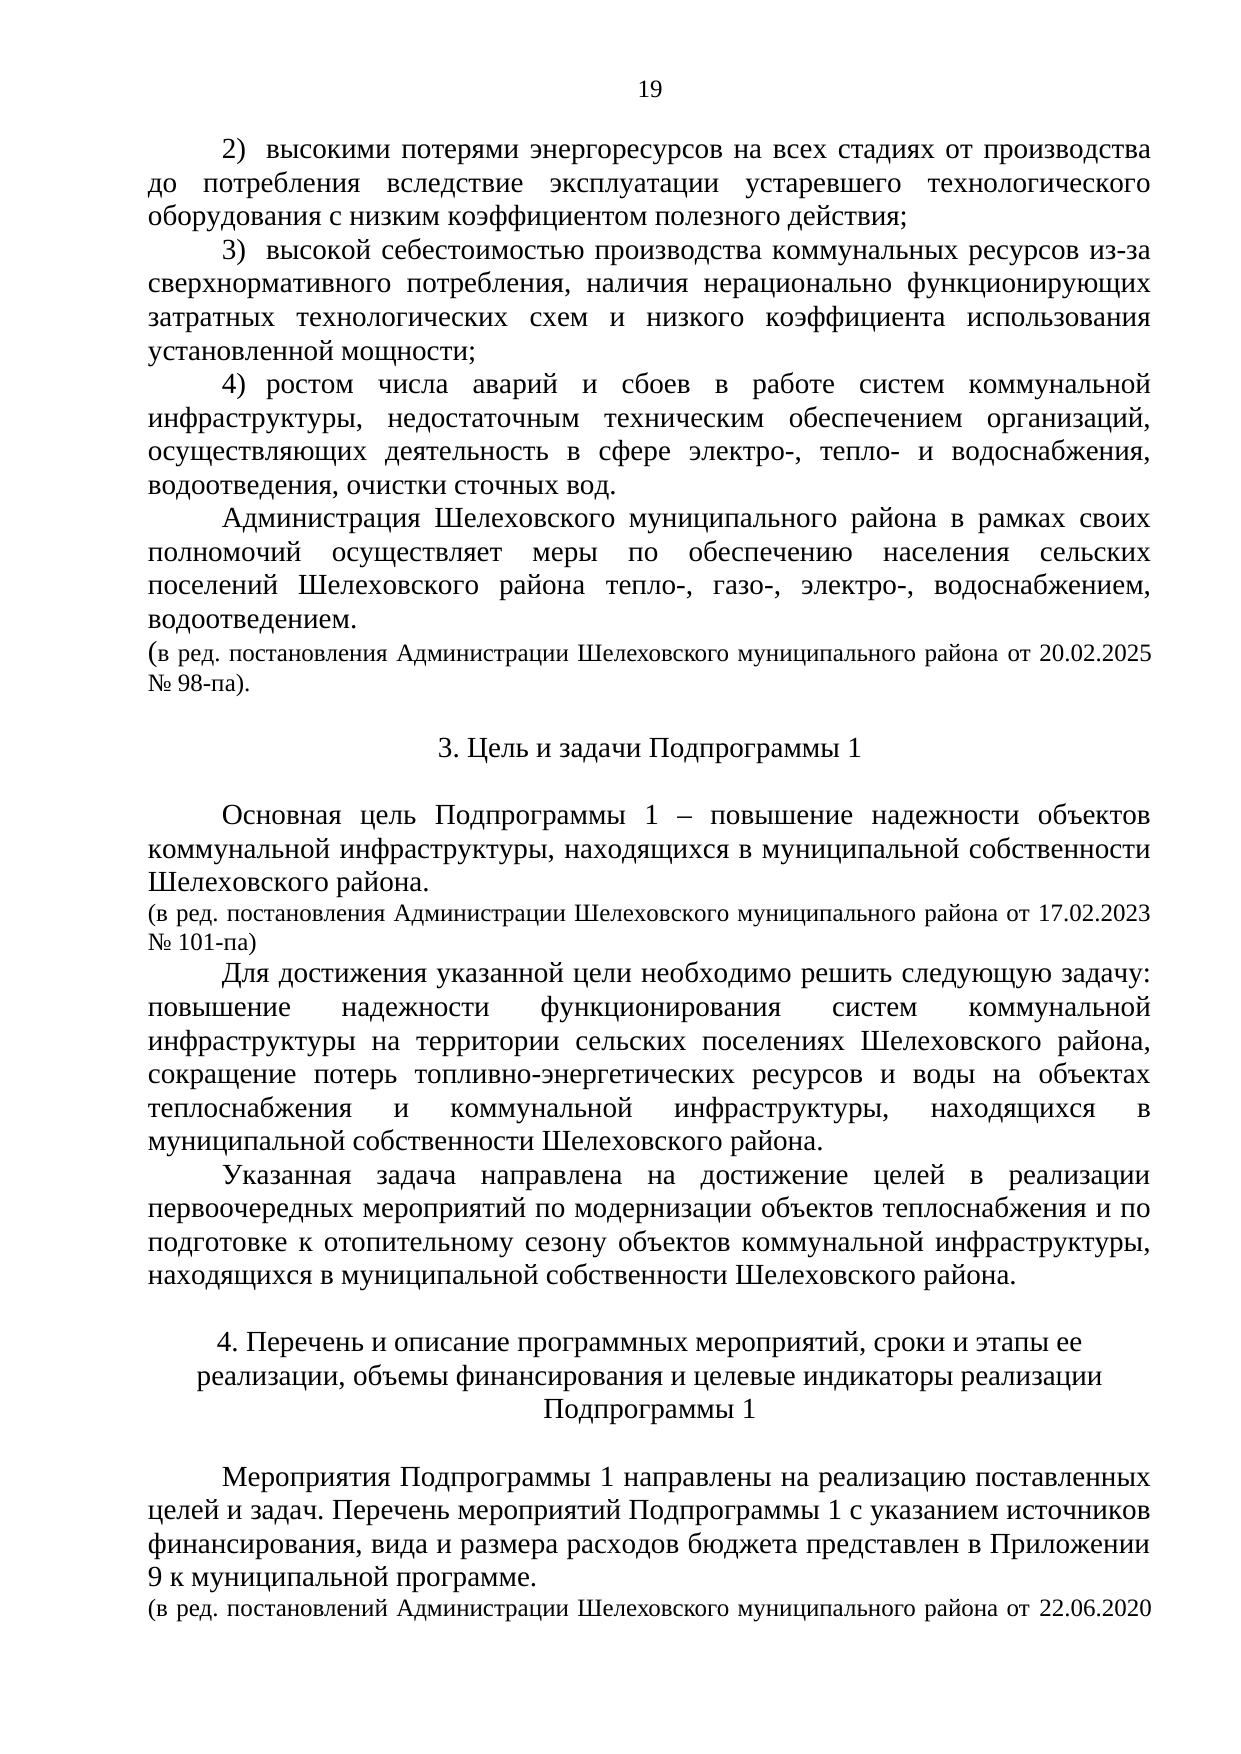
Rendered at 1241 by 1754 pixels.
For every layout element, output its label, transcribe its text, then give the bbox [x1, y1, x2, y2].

list высокой себестоимостью производства коммунальных ресурсов из-за сверхнормативного потребления, наличия нерационально функционирующих затратных технологических схем и низкого коэффициента использования установленной мощности; [148, 232, 1152, 366]
text Для достижения указанной цели необходимо решить следующую задачу: повышение надежности функционирования систем коммунальной инфраструктуры на территории сельских поселениях Шелеховского района, сокращение потерь топливно-энергетических ресурсов и воды на объектах теплоснабжения и коммунальной инфраструктуры, находящихся в муниципальной собственности Шелеховского района. [148, 956, 1152, 1157]
text Администрация Шелеховского муниципального района в рамках своих полномочий осуществляет меры по обеспечению населения сельских поселений Шелеховского района тепло-, газо-, электро-, водоснабжением, водоотведением. [148, 500, 1152, 634]
text Основная цель Подпрограммы 1 – повышение надежности объектов коммунальной инфраструктуры, находящихся в муниципальной собственности Шелеховского района. [148, 797, 1152, 898]
list ростом числа аварий и сбоев в работе систем коммунальной инфраструктуры, недостаточным техническим обеспечением организаций, осуществляющих деятельность в сфере электро-, тепло- и водоснабжения, водоотведения, очистки сточных вод. [148, 366, 1152, 500]
text 3. Цель и задачи Подпрограммы 1 [148, 730, 1152, 764]
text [148, 1593, 1152, 1622]
text (в ред. постановления Администрации Шелеховского муниципального района от 17.02.2023 № 101-па) [148, 898, 1152, 956]
text Указанная задача направлена на достижение целей в реализации первоочередных мероприятий по модернизации объектов теплоснабжения и по подготовке к отопительному сезону объектов коммунальной инфраструктуры, находящихся в муниципальной собственности Шелеховского района. [148, 1157, 1152, 1291]
list высокими потерями энергоресурсов на всех стадиях от производства до потребления вследствие эксплуатации устаревшего технологического оборудования с низким коэффициентом полезного действия; [148, 131, 1152, 232]
text 4. Перечень и описание программных мероприятий, сроки и этапы ее реализации, объемы финансирования и целевые индикаторы реализации Подпрограммы 1 [148, 1324, 1152, 1425]
text (в ред. постановления Администрации Шелеховского муниципального района от 20.02.2025 № 98-па). [148, 634, 1152, 697]
text Мероприятия Подпрограммы 1 направлены на реализацию поставленных целей и задач. Перечень мероприятий Подпрограммы 1 с указанием источников финансирования, вида и размера расходов бюджета представлен в Приложении 9 к муниципальной программе. [148, 1459, 1152, 1593]
